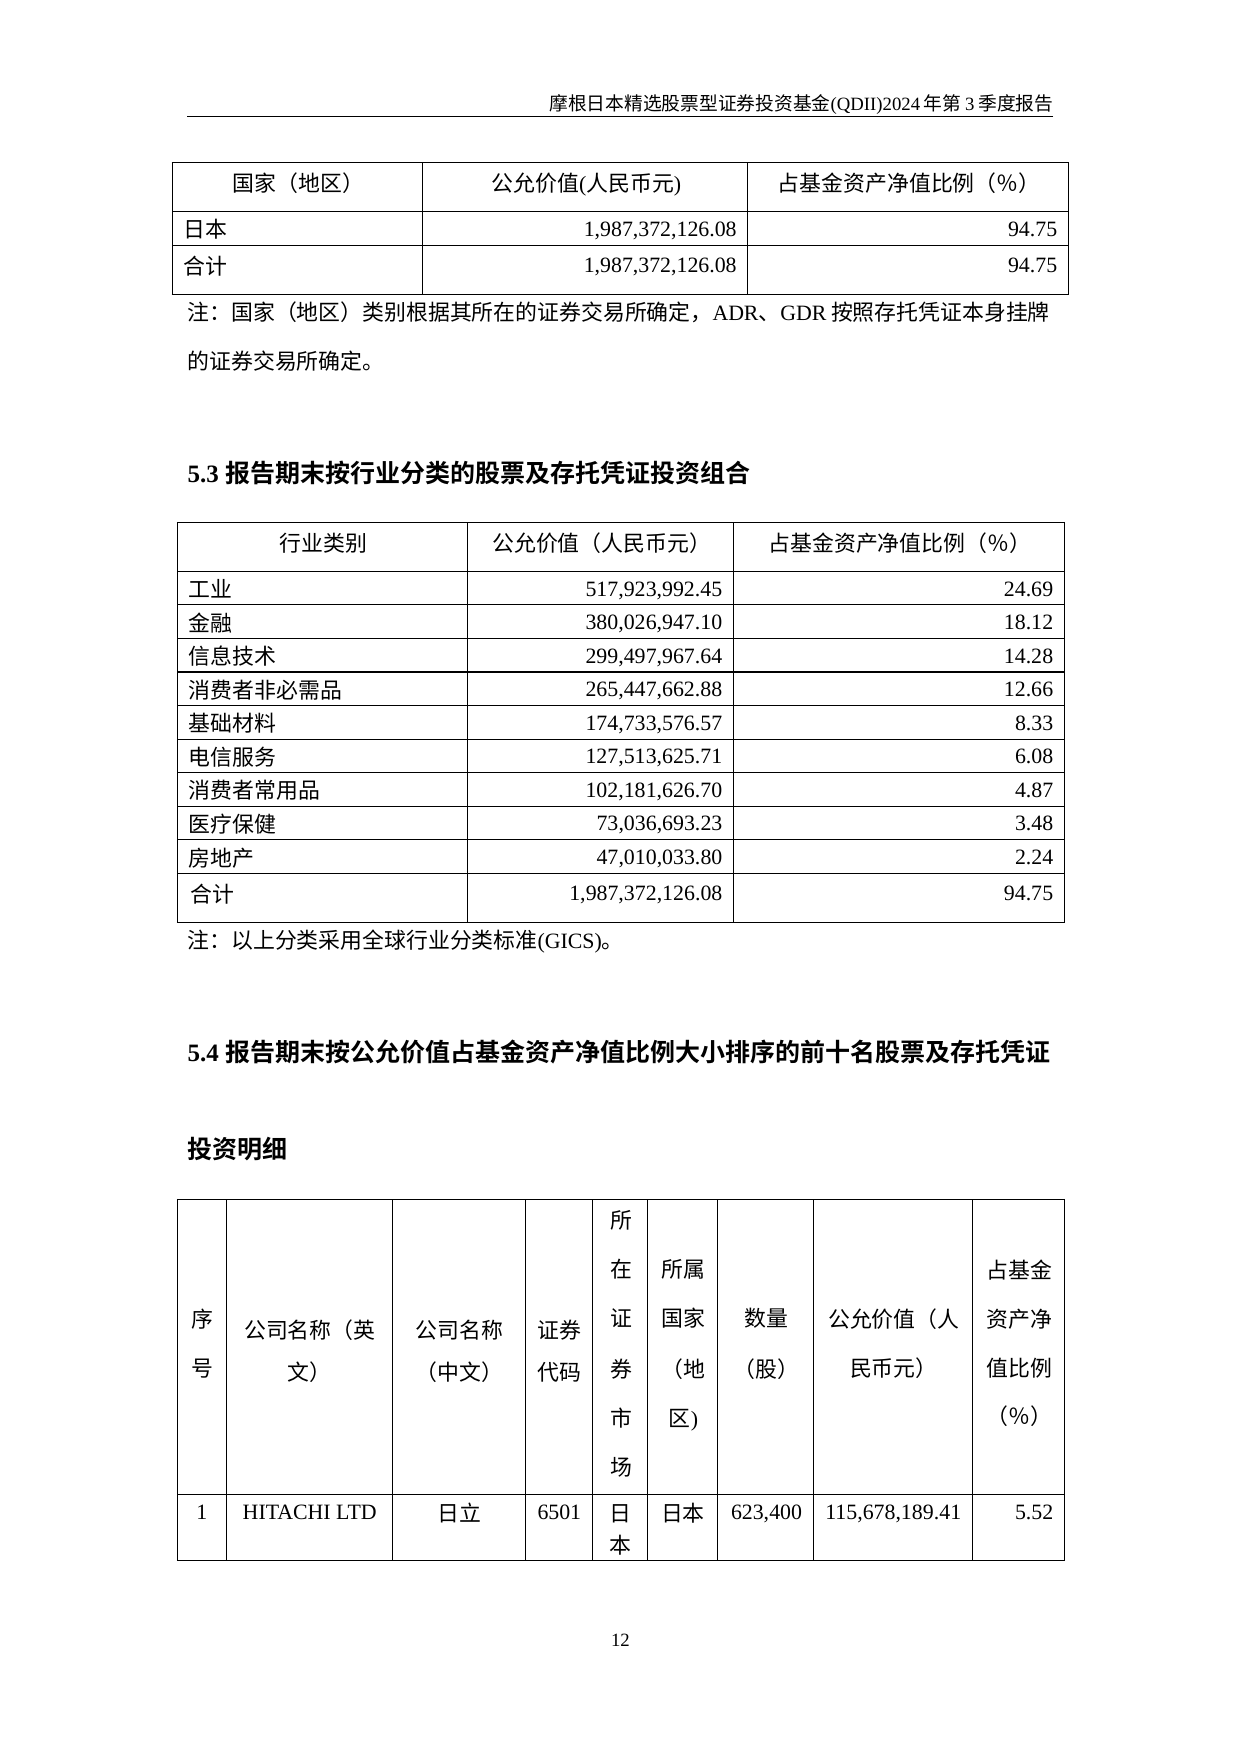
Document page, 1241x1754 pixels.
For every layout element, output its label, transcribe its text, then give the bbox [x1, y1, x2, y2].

table_cell 102,181,626.70 [468, 773, 733, 806]
table_header 公允价值(人民币元) [423, 163, 747, 211]
table_cell 623,400 [718, 1495, 813, 1560]
table_header 占基金资产净值比例（％） [734, 523, 1064, 571]
table_cell 工业 [178, 572, 467, 604]
table_header 数量 （股） [718, 1200, 813, 1494]
table_cell 1,987,372,126.08 [468, 874, 733, 922]
table_cell 日立 [393, 1495, 525, 1560]
table_cell 73,036,693.23 [468, 807, 733, 839]
text 注：国家（地区）类别根据其所在的证券交易所确定，ADR、GDR按照存托凭证本身挂牌的证券交易所确定。 [187, 295, 1053, 376]
table_cell 4.87 [734, 773, 1064, 806]
table_cell 265,447,662.88 [468, 673, 733, 705]
table_cell 12.66 [734, 673, 1064, 705]
table_header 所在证 券市场 [593, 1200, 647, 1494]
table_cell 日本 [648, 1495, 717, 1560]
table_header 国家（地区） [173, 163, 422, 211]
text 5.4 报告期末按公允价值占基金资产净值比例大小排序的前十名股票及存托凭证投资明细 [187, 1018, 1053, 1181]
table_cell 517,923,992.45 [468, 572, 733, 604]
table_cell 6.08 [734, 740, 1064, 772]
table_cell 1 [178, 1495, 226, 1560]
table_header 占基金资产净值比例（％） [748, 163, 1068, 211]
table_cell 94.75 [748, 246, 1068, 294]
table_header 占基金资产净值比例（％） [973, 1200, 1064, 1494]
table_cell 信息技术 [178, 639, 467, 671]
table_cell 1,987,372,126.08 [423, 246, 747, 294]
table_header 公允价值（人民币元） [814, 1200, 972, 1494]
text 5.3 报告期末按行业分类的股票及存托凭证投资组合 [187, 439, 1053, 504]
table_cell 房地产 [178, 840, 467, 873]
table_cell 127,513,625.71 [468, 740, 733, 772]
table_header 公司名称（英文） [227, 1200, 392, 1494]
table_cell 金融 [178, 605, 467, 638]
table_cell 基础材料 [178, 706, 467, 738]
table_header 公允价值（人民币元） [468, 523, 733, 571]
table_cell 115,678,189.41 [814, 1495, 972, 1560]
table_cell 174,733,576.57 [468, 706, 733, 738]
table_cell HITACHI LTD [227, 1495, 392, 1560]
table_cell 380,026,947.10 [468, 605, 733, 638]
table_cell 日本 [173, 212, 422, 244]
table_header 序号 [178, 1200, 226, 1494]
table_header 证券代码 [526, 1200, 592, 1494]
table_cell 合计 [173, 246, 422, 294]
table_cell 日本证券交易所 [593, 1495, 647, 1560]
table_cell 24.69 [734, 572, 1064, 604]
table_cell 6501 [526, 1495, 592, 1560]
table_cell 电信服务 [178, 740, 467, 772]
table_cell 47,010,033.80 [468, 840, 733, 873]
table_cell 1,987,372,126.08 [423, 212, 747, 244]
text 注：以上分类采用全球行业分类标准(GICS)。 [187, 923, 1053, 955]
table_cell 94.75 [734, 874, 1064, 922]
table_cell 299,497,967.64 [468, 639, 733, 671]
table_header 所属国家 （地区) [648, 1200, 717, 1494]
table_cell 合计 [178, 874, 467, 922]
table_cell 消费者常用品 [178, 773, 467, 806]
table_cell 5.52 [973, 1495, 1064, 1560]
table_cell 18.12 [734, 605, 1064, 638]
table_header 公司名称（中文） [393, 1200, 525, 1494]
table_cell 消费者非必需品 [178, 673, 467, 705]
table_cell 医疗保健 [178, 807, 467, 839]
table_header 行业类别 [178, 523, 467, 571]
table_cell 2.24 [734, 840, 1064, 873]
table_cell 3.48 [734, 807, 1064, 839]
table_cell 94.75 [748, 212, 1068, 244]
table_cell 14.28 [734, 639, 1064, 671]
table_cell 8.33 [734, 706, 1064, 738]
